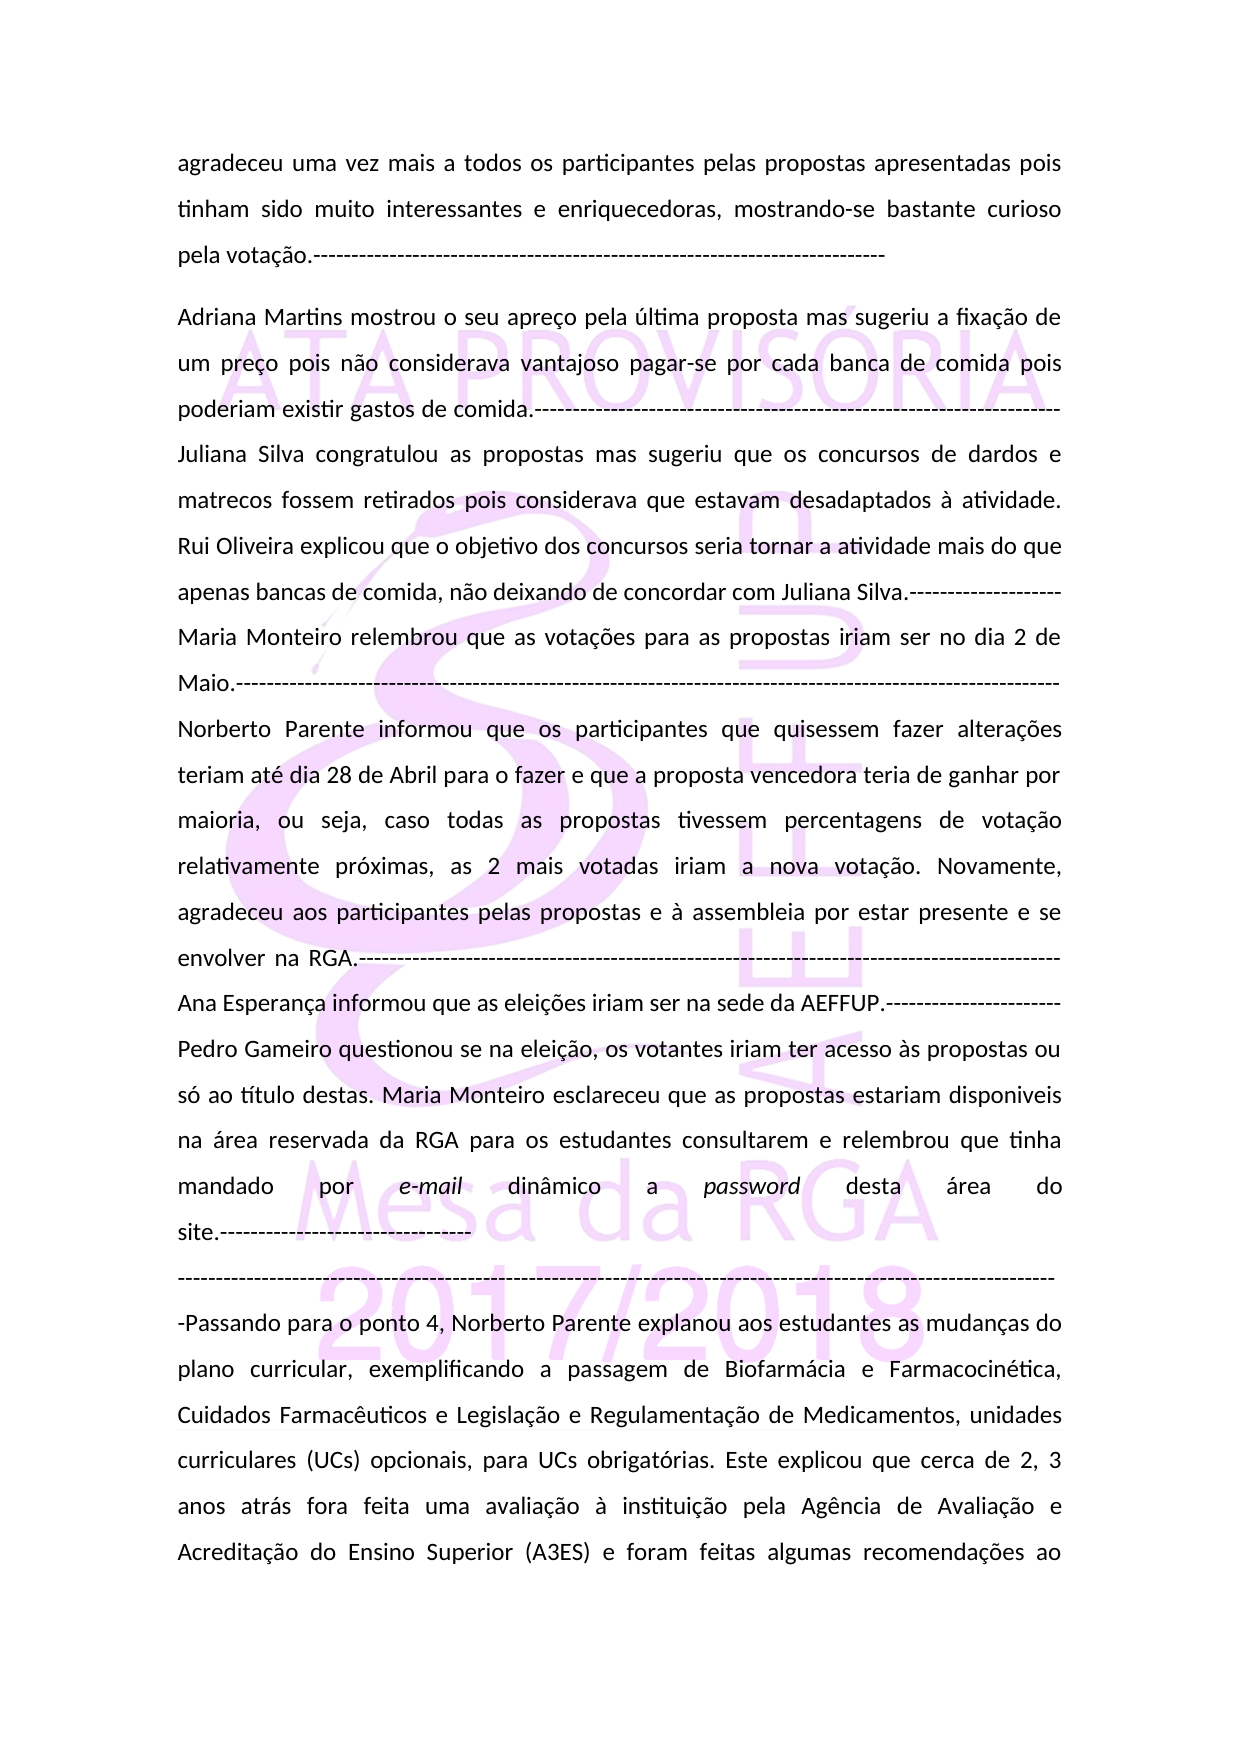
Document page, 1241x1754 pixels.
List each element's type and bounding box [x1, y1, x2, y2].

text [177, 301, 1063, 1567]
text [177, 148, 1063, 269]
